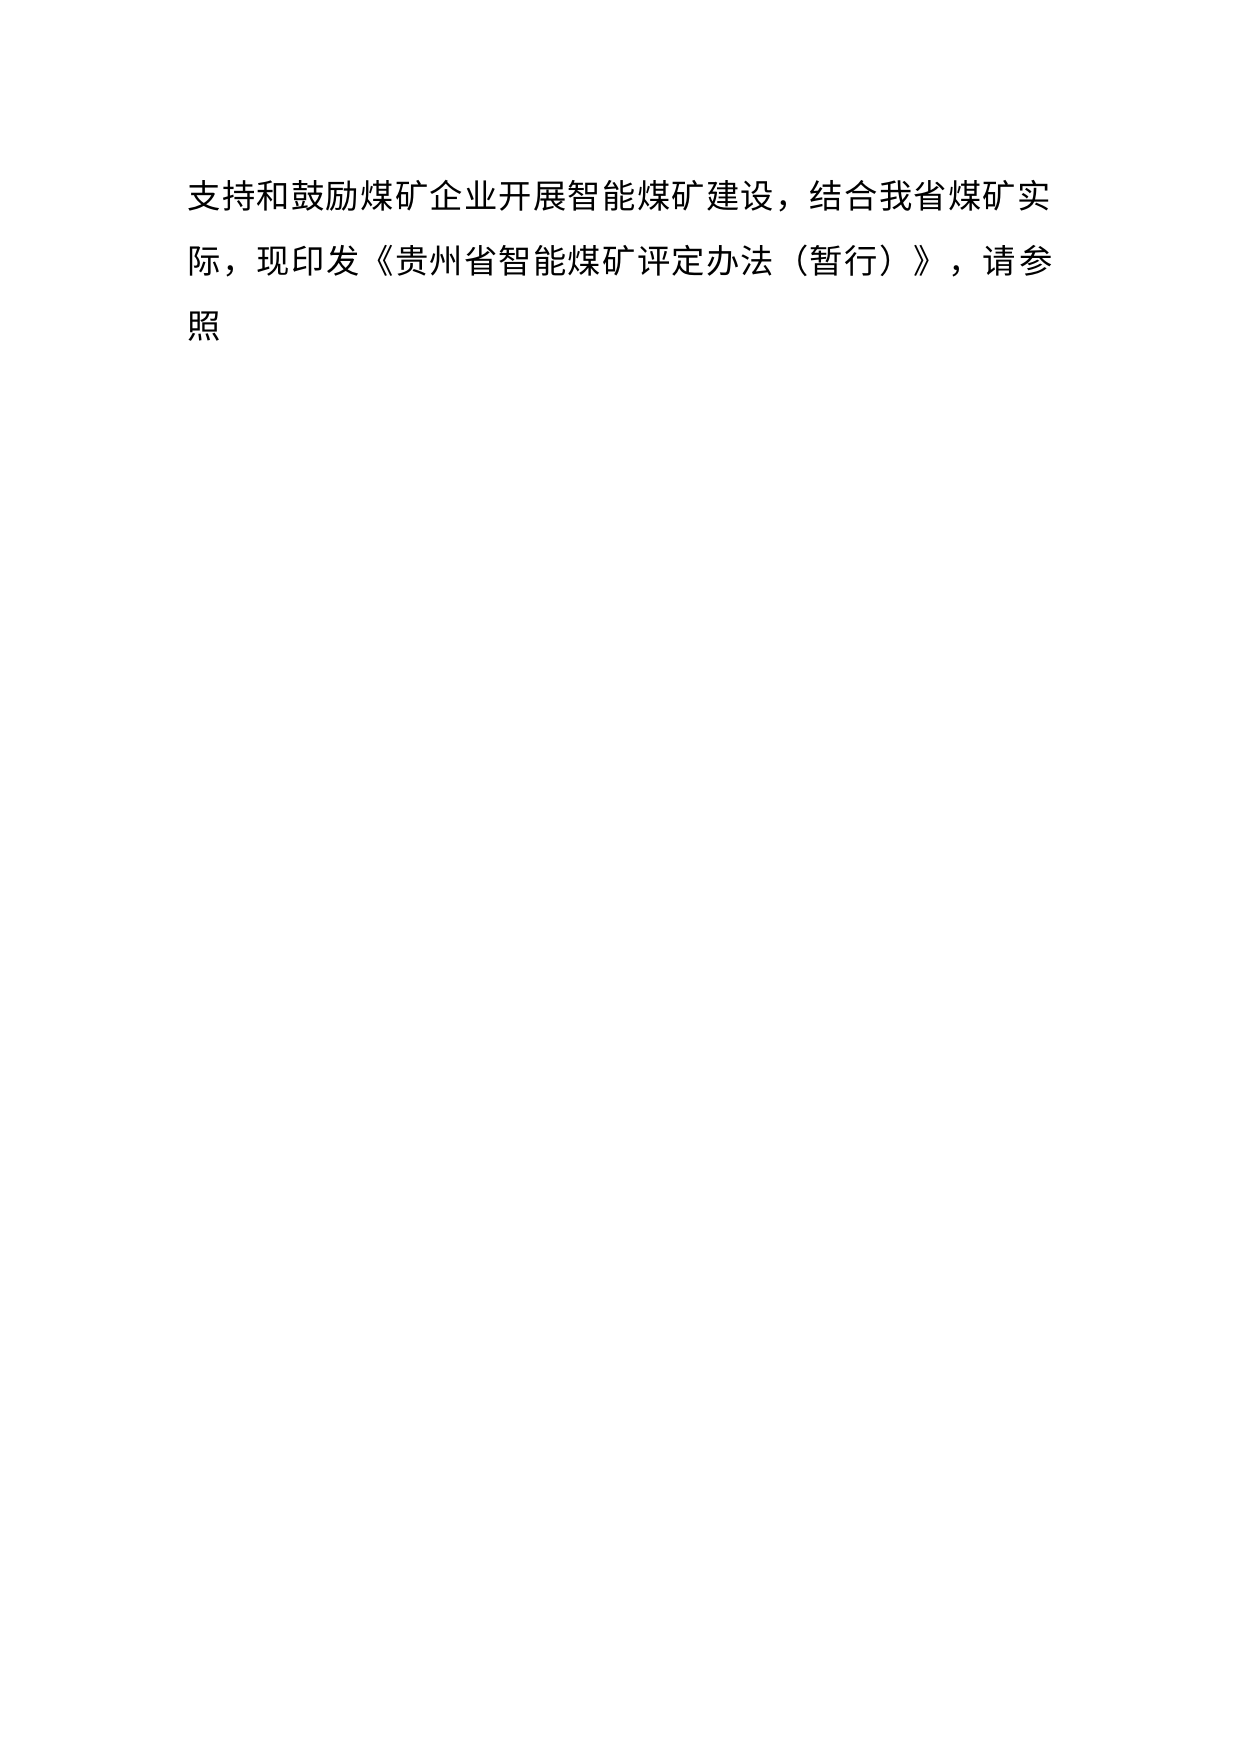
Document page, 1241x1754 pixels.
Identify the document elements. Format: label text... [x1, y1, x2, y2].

text 支持和鼓励煤矿企业开展智能煤矿建设，结合我省煤矿实际，现印发《贵州省智能煤矿评定办法（暂行）》，请参照 [187, 162, 1053, 357]
